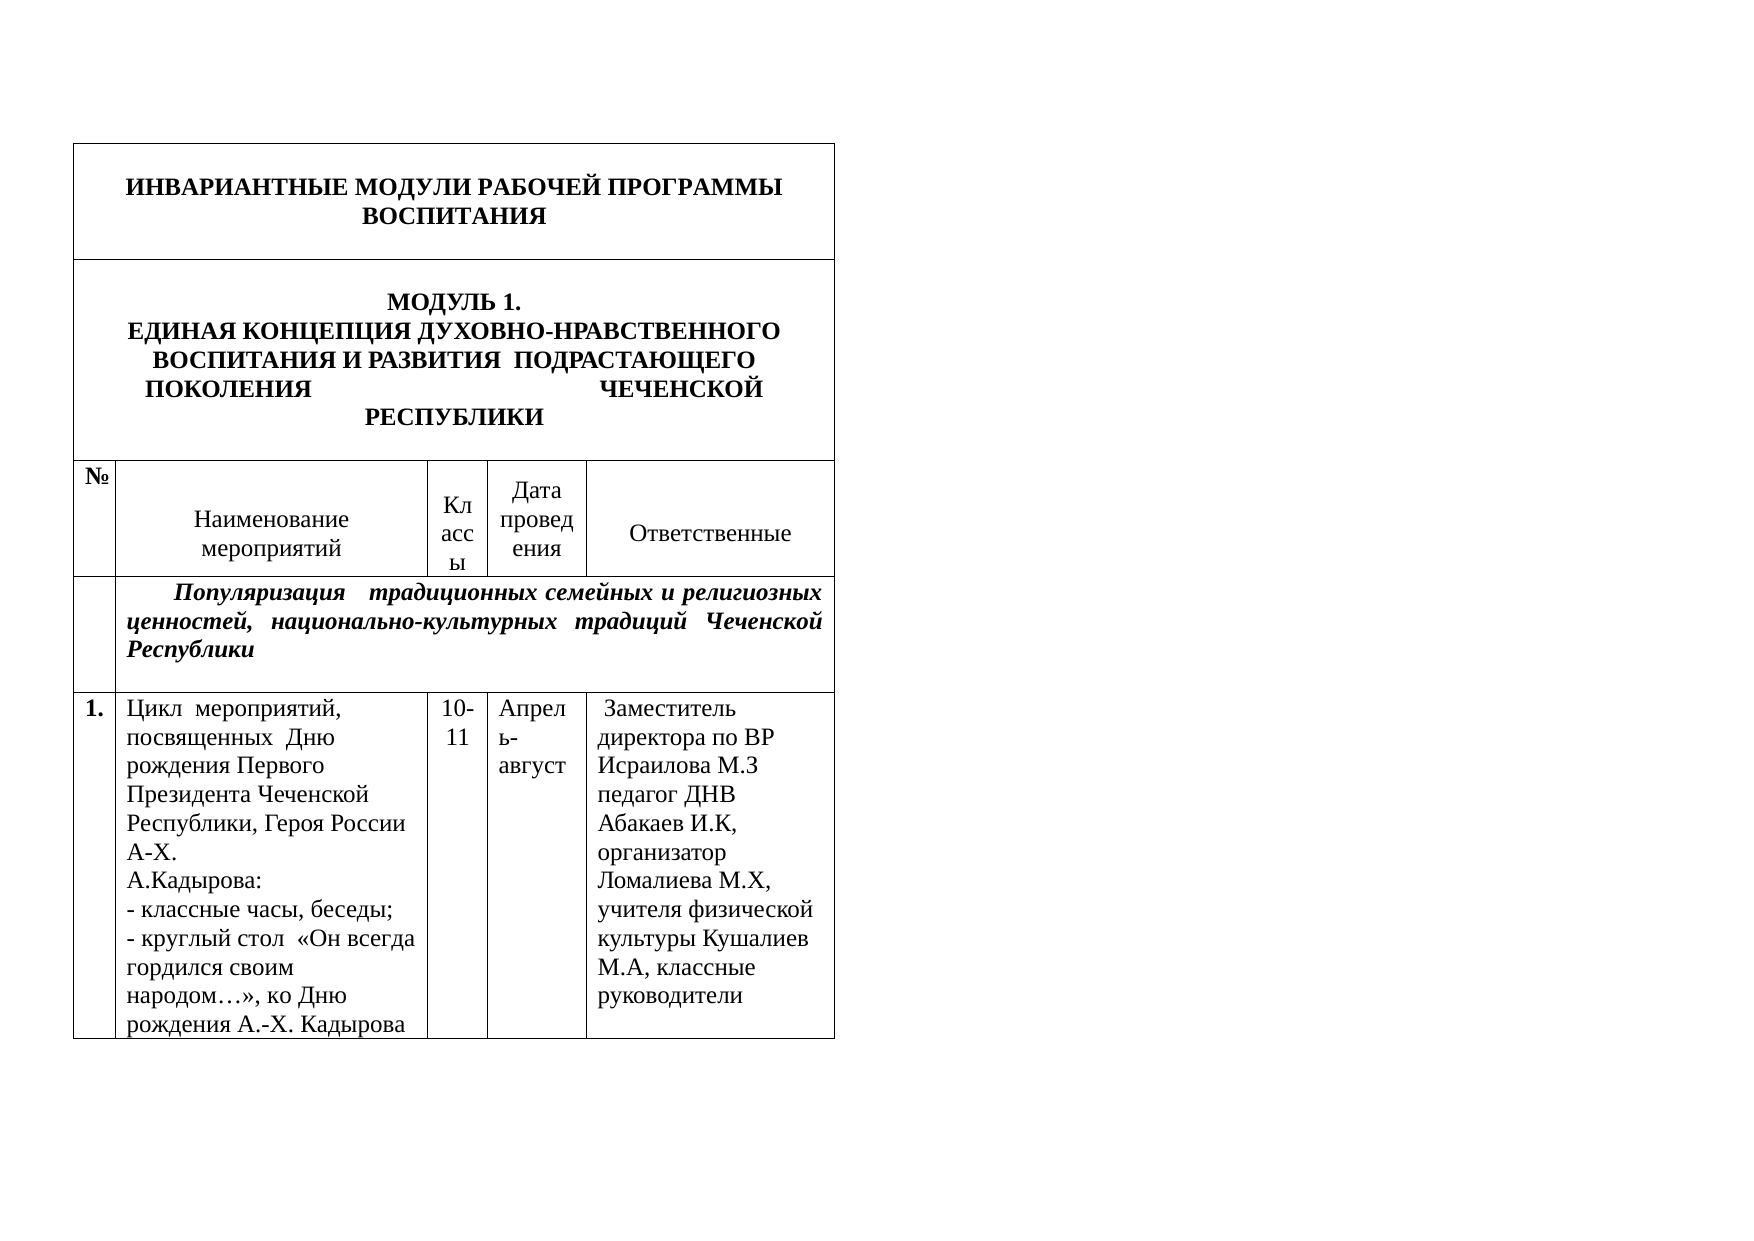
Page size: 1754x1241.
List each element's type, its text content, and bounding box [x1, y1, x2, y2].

table_cell № [74, 461, 115, 576]
table_cell МОДУЛЬ 1. ЕДИНАЯ КОНЦЕПЦИЯ ДУХОВНО-НРАВСТВЕННОГО ВОСПИТАНИЯ И РАЗВИТИЯ ПОДРАСТАЮЩЕГО ПОКОЛЕНИЯ ЧЕЧЕНСКОЙ РЕСПУБЛИКИ [74, 260, 834, 460]
table_header ИНВАРИАНТНЫЕ МОДУЛИ РАБОЧЕЙ ПРОГРАММЫ ВОСПИТАНИЯ [74, 144, 834, 258]
table_cell 10-11 [428, 693, 487, 1038]
table_cell Ответственные [587, 461, 834, 576]
table_cell Дата проведения [488, 461, 586, 576]
table_cell Наименование мероприятий [116, 461, 427, 576]
table_cell Апрель-август [488, 693, 586, 1038]
table_cell Классы [428, 461, 487, 576]
table_cell 1. [74, 693, 115, 1038]
table_cell [74, 577, 115, 692]
table_cell Популяризация традиционных семейных и религиозных ценностей, национально-культурных традиций Чеченской Республики [116, 577, 834, 692]
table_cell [587, 693, 834, 1038]
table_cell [116, 693, 427, 1038]
